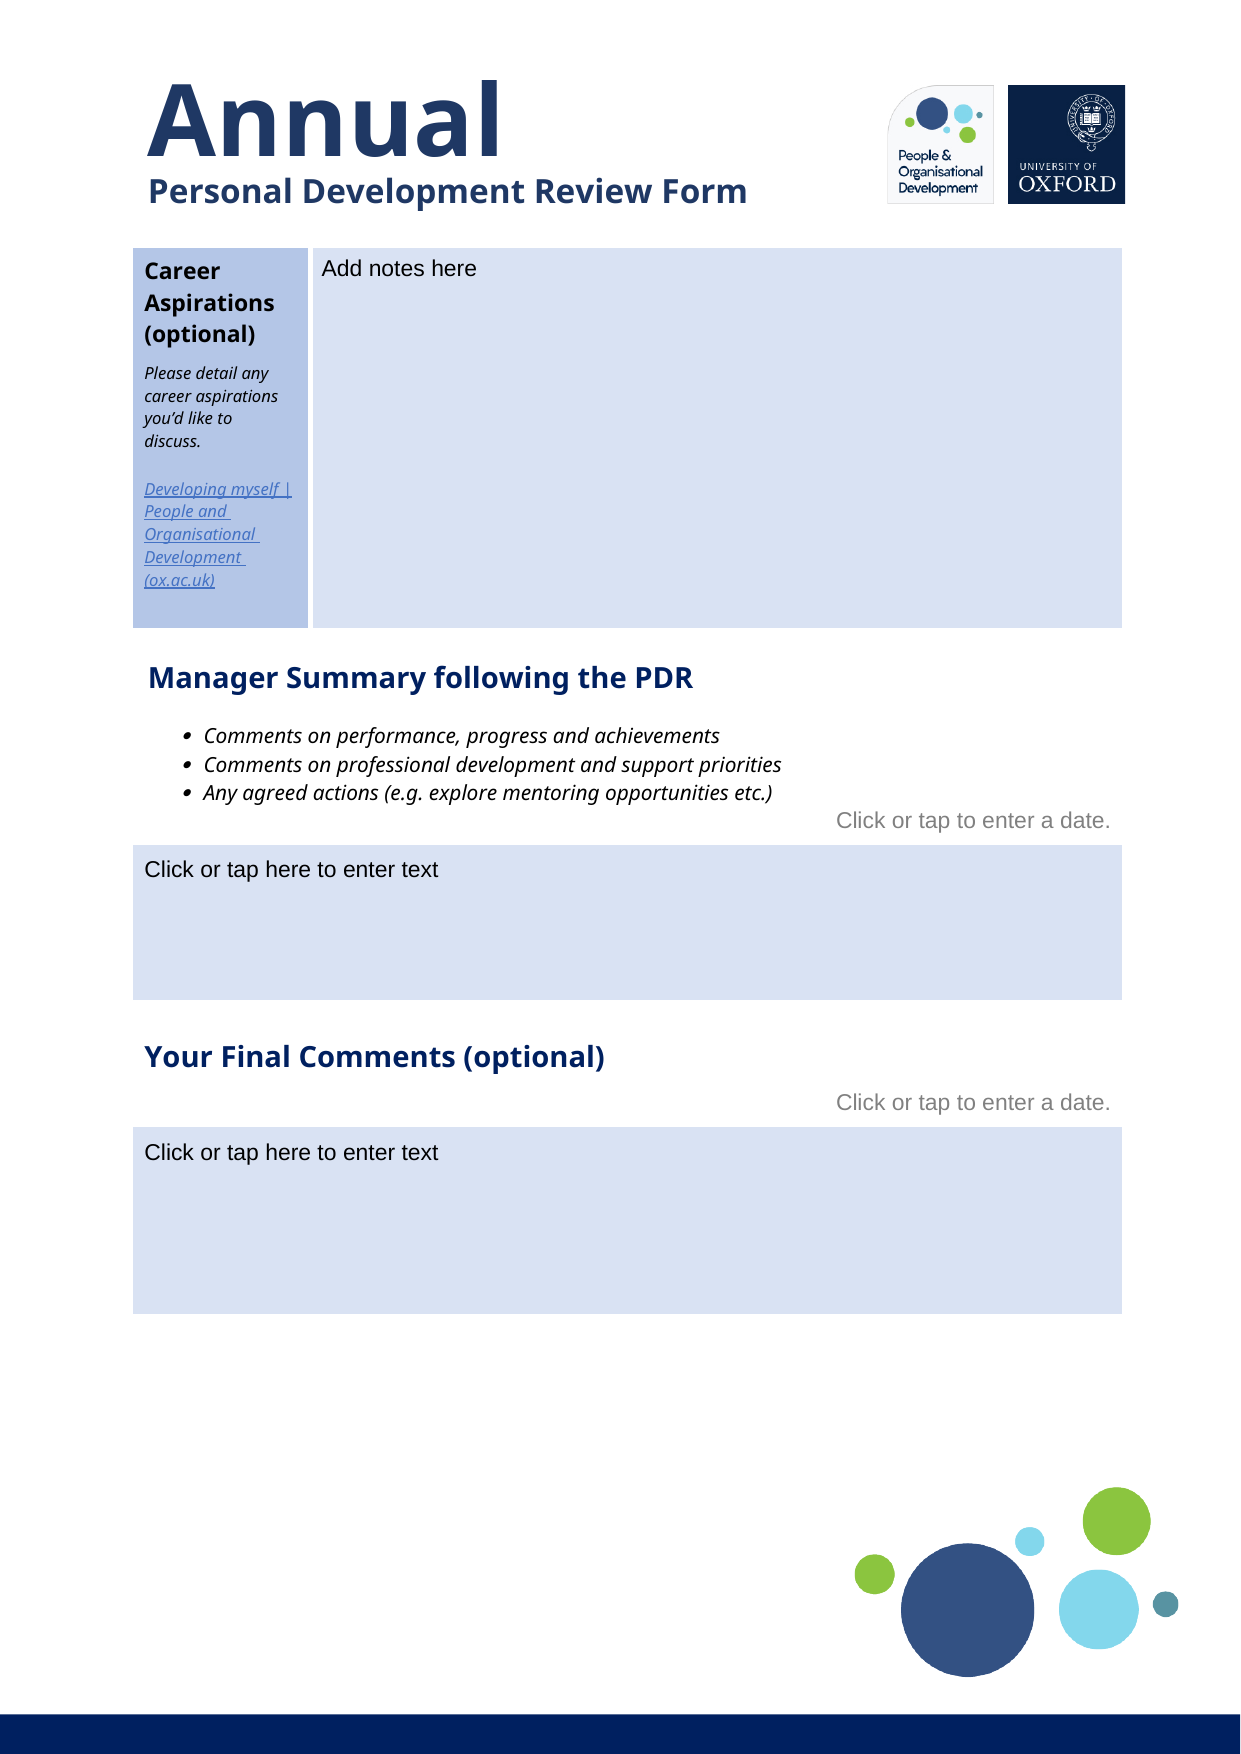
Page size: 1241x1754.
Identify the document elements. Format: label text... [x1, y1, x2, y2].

picture [845, 1478, 1188, 1684]
table_cell Career Aspirations (optional) Please detail any career aspirations you’d like to discuss. Developing myself | People and Organisational Development (ox.ac.uk) [133, 248, 308, 628]
picture [887, 85, 1125, 204]
table_cell [133, 1127, 1122, 1314]
table_cell Your Final Comments (optional) [133, 1000, 1122, 1127]
subtitle Manager Summary following the PDR [148, 657, 1122, 697]
table_header Comments on performance, progress and achievements Comments on professional development and support priorities Any agreed actions (e.g. explore mentoring opportunities etc.) [133, 710, 1122, 845]
table_cell [133, 845, 1122, 1000]
